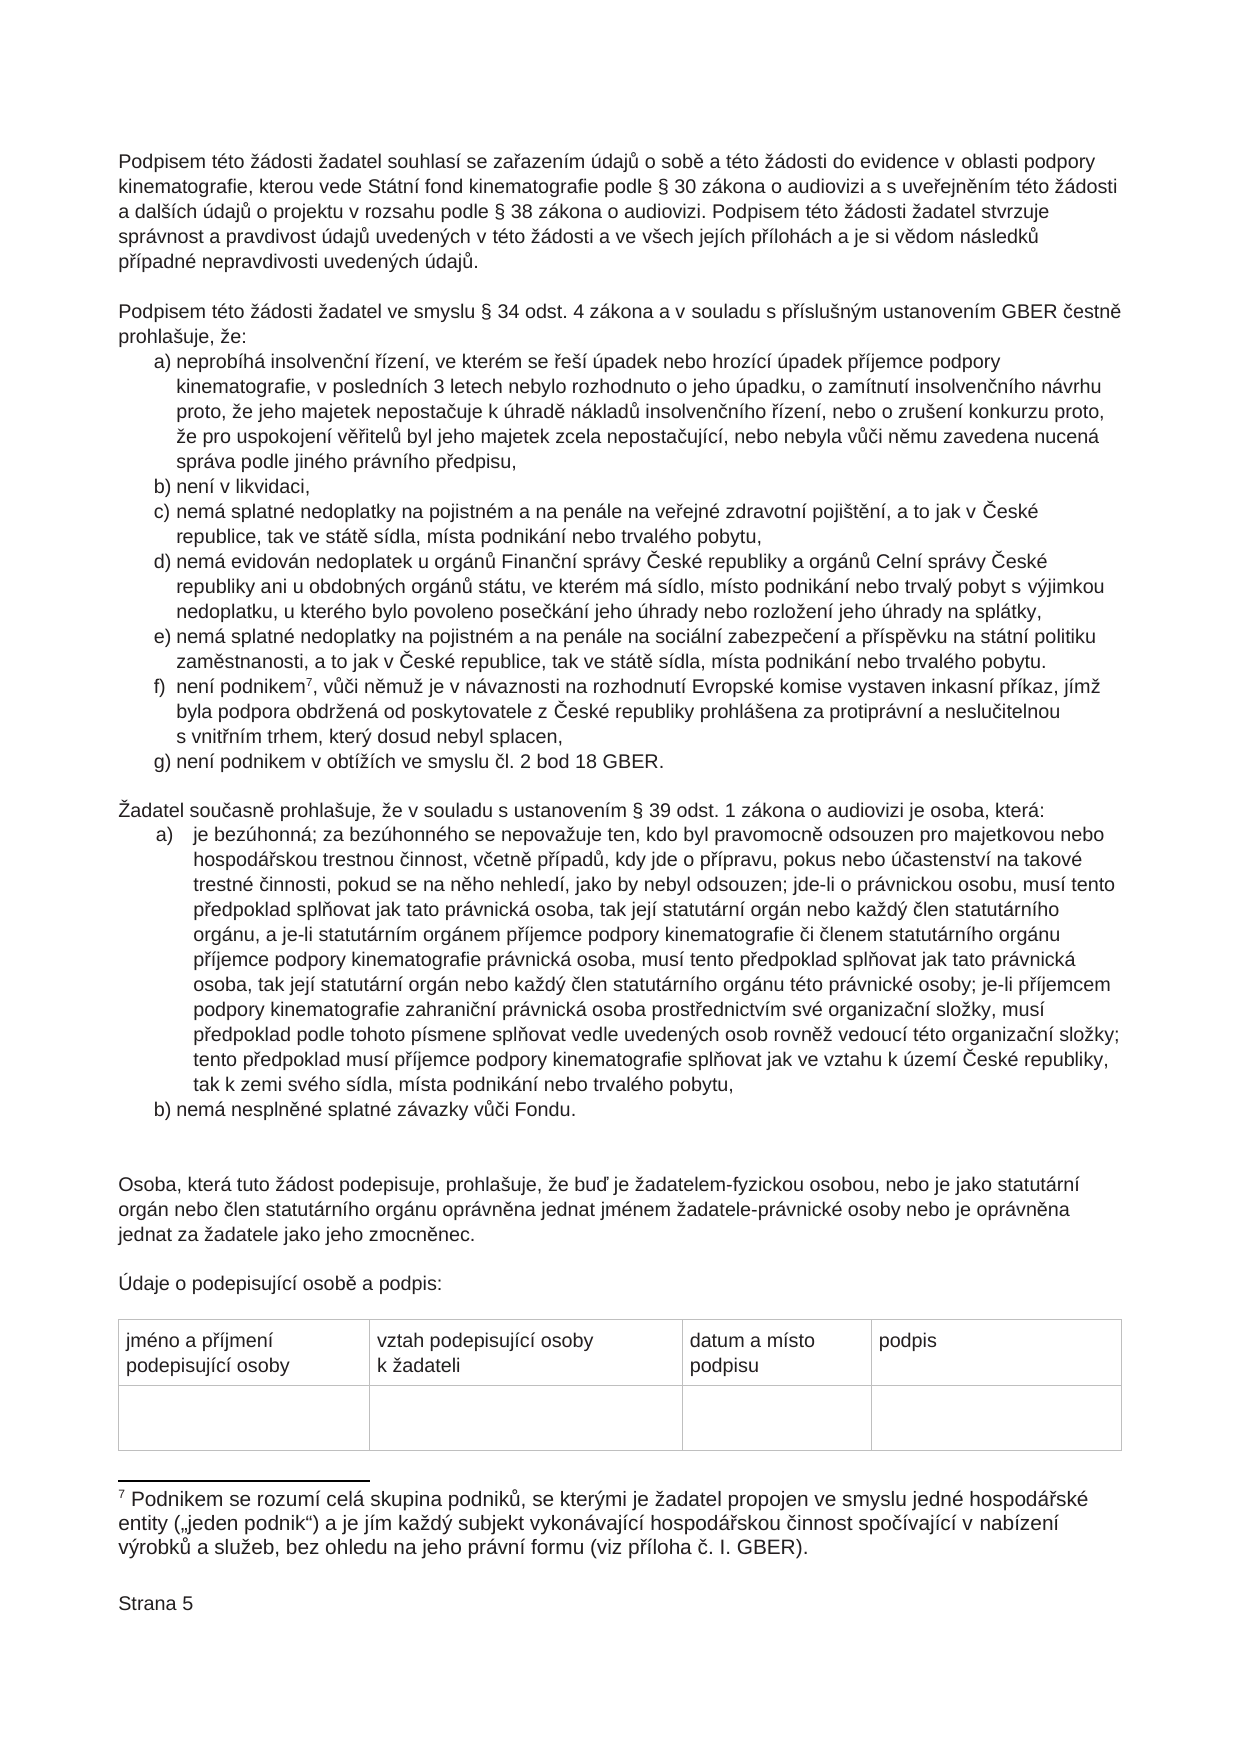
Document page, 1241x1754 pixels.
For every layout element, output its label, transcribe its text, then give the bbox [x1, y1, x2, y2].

table_cell [370, 1386, 682, 1450]
table_cell [119, 1386, 369, 1450]
text neprobíhá insolvenční řízení, ve kterém se řeší úpadek nebo hrozící úpadek příjemce podpory kinematografie, v posledních 3 letech nebylo rozhodnuto o jeho úpadku, o zamítnutí insolvenčního návrhu proto, že jeho majetek nepostačuje k úhradě nákladů insolvenčního řízení, nebo o zrušení konkurzu proto, že pro uspokojení věřitelů byl jeho majetek zcela nepostačující, nebo nebyla vůči němu zavedena nucená správa podle jiného právního předpisu, [153, 349, 1122, 474]
text Žadatel současně prohlašuje, že v souladu s ustanovením § 39 odst. 1 zákona o audiovizi je osoba, která: [118, 799, 1122, 822]
text nemá splatné nedoplatky na pojistném a na penále na sociální zabezpečení a příspěvku na státní politiku zaměstnanosti, a to jak v České republice, tak ve státě sídla, místa podnikání nebo trvalého pobytu. [153, 624, 1122, 674]
text Osoba, která tuto žádost podepisuje, prohlašuje, že buď je žadatelem-fyzickou osobou, nebo je jako statutární orgán nebo člen statutárního orgánu oprávněna jednat jménem žadatele-právnické osoby nebo je oprávněna jednat za žadatele jako jeho zmocněnec. [118, 1172, 1122, 1247]
text nemá nesplněné splatné závazky vůči Fondu. [153, 1097, 1122, 1122]
table_cell [683, 1386, 871, 1450]
table_header datum a místo podpisu [683, 1320, 871, 1384]
table_header vztah podepisující osoby k žadateli [370, 1320, 682, 1384]
text nemá splatné nedoplatky na pojistném a na penále na veřejné zdravotní pojištění, a to jak v České republice, tak ve státě sídla, místa podnikání nebo trvalého pobytu, [153, 499, 1122, 549]
text není podnikem v obtížích ve smyslu čl. 2 bod 18 GBER. [153, 749, 1122, 774]
text Podpisem této žádosti žadatel ve smyslu § 34 odst. 4 zákona a v souladu s příslušným ustanovením GBER čestně prohlašuje, že: [118, 299, 1122, 349]
text nemá evidován nedoplatek u orgánů Finanční správy České republiky a orgánů Celní správy České republiky ani u obdobných orgánů státu, ve kterém má sídlo, místo podnikání nebo trvalý pobyt s výjimkou nedoplatku, u kterého bylo povoleno posečkání jeho úhrady nebo rozložení jeho úhrady na splátky, [153, 549, 1122, 624]
text Podpisem této žádosti žadatel souhlasí se zařazením údajů o sobě a této žádosti do evidence v oblasti podpory kinematografie, kterou vede Státní fond kinematografie podle § 30 zákona o audiovizi a s uveřejněním této žádosti a dalších údajů o projektu v rozsahu podle § 38 zákona o audiovizi. Podpisem této žádosti žadatel stvrzuje správnost a pravdivost údajů uvedených v této žádosti a ve všech jejích přílohách a je si vědom následků případné nepravdivosti uvedených údajů. [118, 149, 1122, 274]
text Údaje o podepisující osobě a podpis: [118, 1272, 1122, 1294]
table_header podpis [872, 1320, 1121, 1384]
text není v likvidaci, [153, 474, 1122, 499]
table_header jméno a příjmení podepisující osoby [119, 1320, 369, 1384]
text není podnikem, vůči němuž je v návaznosti na rozhodnutí Evropské komise vystaven inkasní příkaz, jímž byla podpora obdržená od poskytovatele z České republiky prohlášena za protiprávní a neslučitelnou s vnitřním trhem, který dosud nebyl splacen, [153, 674, 1122, 749]
list je bezúhonná; za bezúhonného se nepovažuje ten, kdo byl pravomocně odsouzen pro majetkovou nebo hospodářskou trestnou činnost, včetně případů, kdy jde o přípravu, pokus nebo účastenství na takové trestné činnosti, pokud se na něho nehledí, jako by nebyl odsouzen; jde-li o právnickou osobu, musí tento předpoklad splňovat jak tato právnická osoba, tak její statutární orgán nebo každý člen statutárního orgánu, a je-li statutárním orgánem příjemce podpory kinematografie či členem statutárního orgánu příjemce podpory kinematografie právnická osoba, musí tento předpoklad splňovat jak tato právnická osoba, tak její statutární orgán nebo každý člen statutárního orgánu této právnické osoby; je-li příjemcem podpory kinematografie zahraniční právnická osoba prostřednictvím své organizační složky, musí předpoklad podle tohoto písmene splňovat vedle uvedených osob rovněž vedoucí této organizační složky; tento předpoklad musí příjemce podpory kinematografie splňovat jak ve vztahu k území České republiky, tak k zemi svého sídla, místa podnikání nebo trvalého pobytu, [156, 822, 1122, 1097]
table_cell [872, 1386, 1121, 1450]
